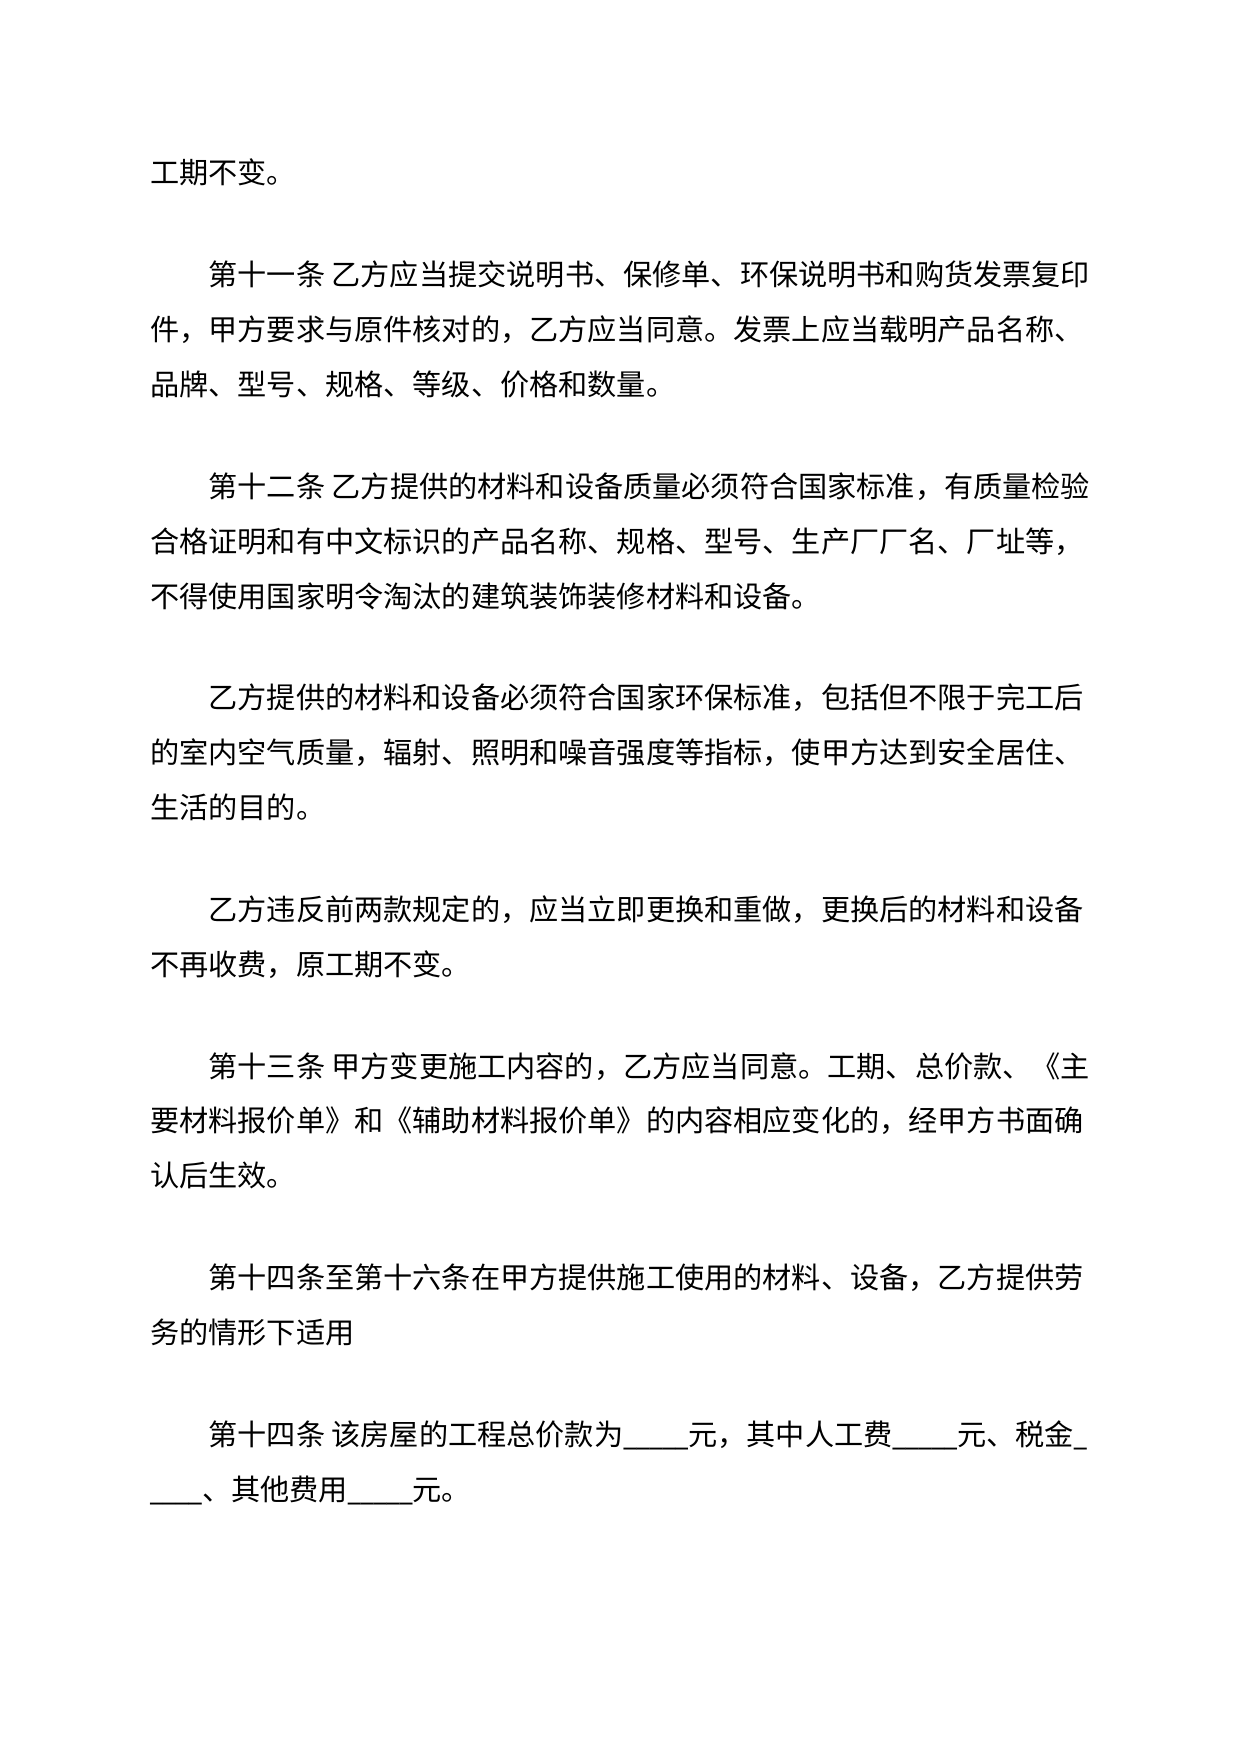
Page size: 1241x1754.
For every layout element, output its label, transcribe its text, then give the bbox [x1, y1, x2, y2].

text 乙方违反前两款规定的，应当立即更换和重做，更换后的材料和设备不再收费，原工期不变。 [150, 886, 1090, 984]
text 第十二条 乙方提供的材料和设备质量必须符合国家标准，有质量检验合格证明和有中文标识的产品名称、规格、型号、生产厂厂名、厂址等，不得使用国家明令淘汰的建筑装饰装修材料和设备。 [150, 463, 1090, 615]
text 第十三条 甲方变更施工内容的，乙方应当同意。工期、总价款、《主要材料报价单》和《辅助材料报价单》的内容相应变化的，经甲方书面确认后生效。 [150, 1043, 1090, 1195]
text 乙方提供的材料和设备必须符合国家环保标准，包括但不限于完工后的室内空气质量，辐射、照明和噪音强度等指标，使甲方达到安全居住、生活的目的。 [150, 675, 1090, 827]
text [150, 150, 1090, 192]
text 第十一条 乙方应当提交说明书、保修单、环保说明书和购货发票复印件，甲方要求与原件核对的，乙方应当同意。发票上应当载明产品名称、品牌、型号、规格、等级、价格和数量。 [150, 252, 1090, 404]
text 第十四条至第十六条在甲方提供施工使用的材料、设备，乙方提供劳务的情形下适用 [150, 1255, 1090, 1352]
text 第十四条 该房屋的工程总价款为_____元，其中人工费_____元、税金_____、其他费用_____元。 [150, 1411, 1090, 1509]
